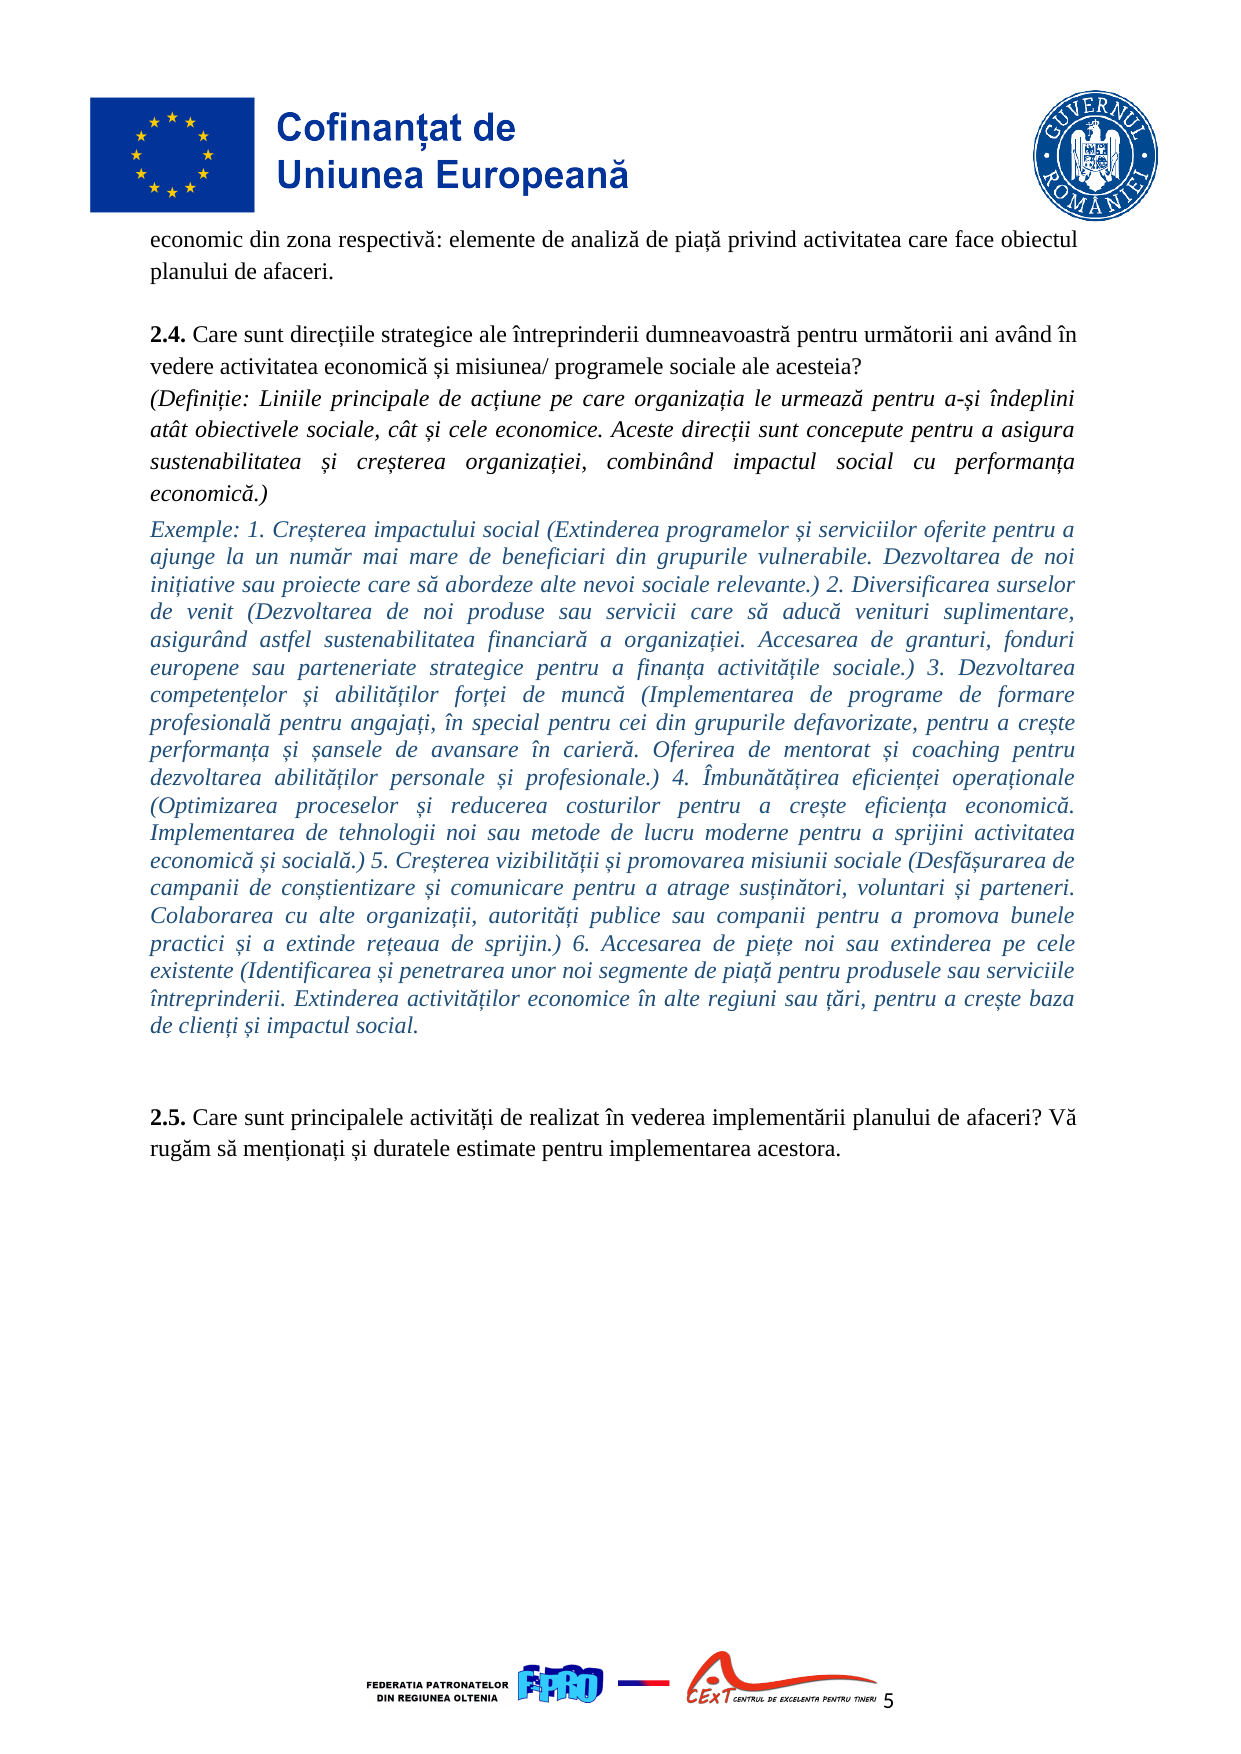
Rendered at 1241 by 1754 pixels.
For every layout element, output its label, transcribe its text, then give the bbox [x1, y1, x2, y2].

picture [362, 1646, 883, 1709]
text (Definiție: Liniile principale de acțiune pe care organizația le urmează pentru a-și îndeplini atât obiectivele sociale, cât și cele economice. Aceste direcții sunt concepute pentru a asigura sustenabilitatea și creșterea organizației, combinând impactul social cu performanța economică.) [150, 384, 1079, 506]
picture [81, 88, 652, 222]
text Exemple: 1. Creșterea impactului social (Extinderea programelor și serviciilor oferite pentru a ajunge la un număr mai mare de beneficiari din grupurile vulnerabile. Dezvoltarea de noi inițiative sau proiecte care să abordeze alte nevoi sociale relevante.) 2. Diversificarea surselor de venit (Dezvoltarea de noi produse sau servicii care să aducă venituri suplimentare, asigurând astfel sustenabilitatea financiară a organizației. Accesarea de granturi, fonduri europene sau parteneriate strategice pentru a finanța activitățile sociale.) 3. Dezvoltarea competențelor și abilităților forței de muncă (Implementarea de programe de formare profesională pentru angajați, în special pentru cei din grupurile defavorizate, pentru a crește performanța și șansele de avansare în carieră. Oferirea de mentorat și coaching pentru dezvoltarea abilităților personale și profesionale.) 4. Îmbunătățirea eficienței operaționale (Optimizarea proceselor și reducerea costurilor pentru a crește eficiența economică. Implementarea de tehnologii noi sau metode de lucru moderne pentru a sprijini activitatea economică și socială.) 5. Creșterea vizibilității și promovarea misiunii sociale (Desfășurarea de campanii de conștientizare și comunicare pentru a atrage susținători, voluntari și parteneri. Colaborarea cu alte organizații, autorități publice sau companii pentru a promova bunele practici și a extinde rețeaua de sprijin.) 6. Accesarea de piețe noi sau extinderea pe cele existente (Identificarea și penetrarea unor noi segmente de piață pentru produsele sau serviciile întreprinderii. Extinderea activităților economice în alte regiuni sau țări, pentru a crește baza de clienți și impactul social. [150, 514, 1079, 1039]
picture [1031, 88, 1159, 222]
text 2.4. Care sunt direcțiile strategice ale întreprinderii dumneavoastră pentru următorii ani având în vedere activitatea economică și misiunea/ programele sociale ale acesteia? [150, 320, 1079, 380]
text 2.5. Care sunt principalele activități de realizat în vederea implementării planului de afaceri? Vă rugăm să menționați și duratele estimate pentru implementarea acestora. [150, 1102, 1079, 1162]
